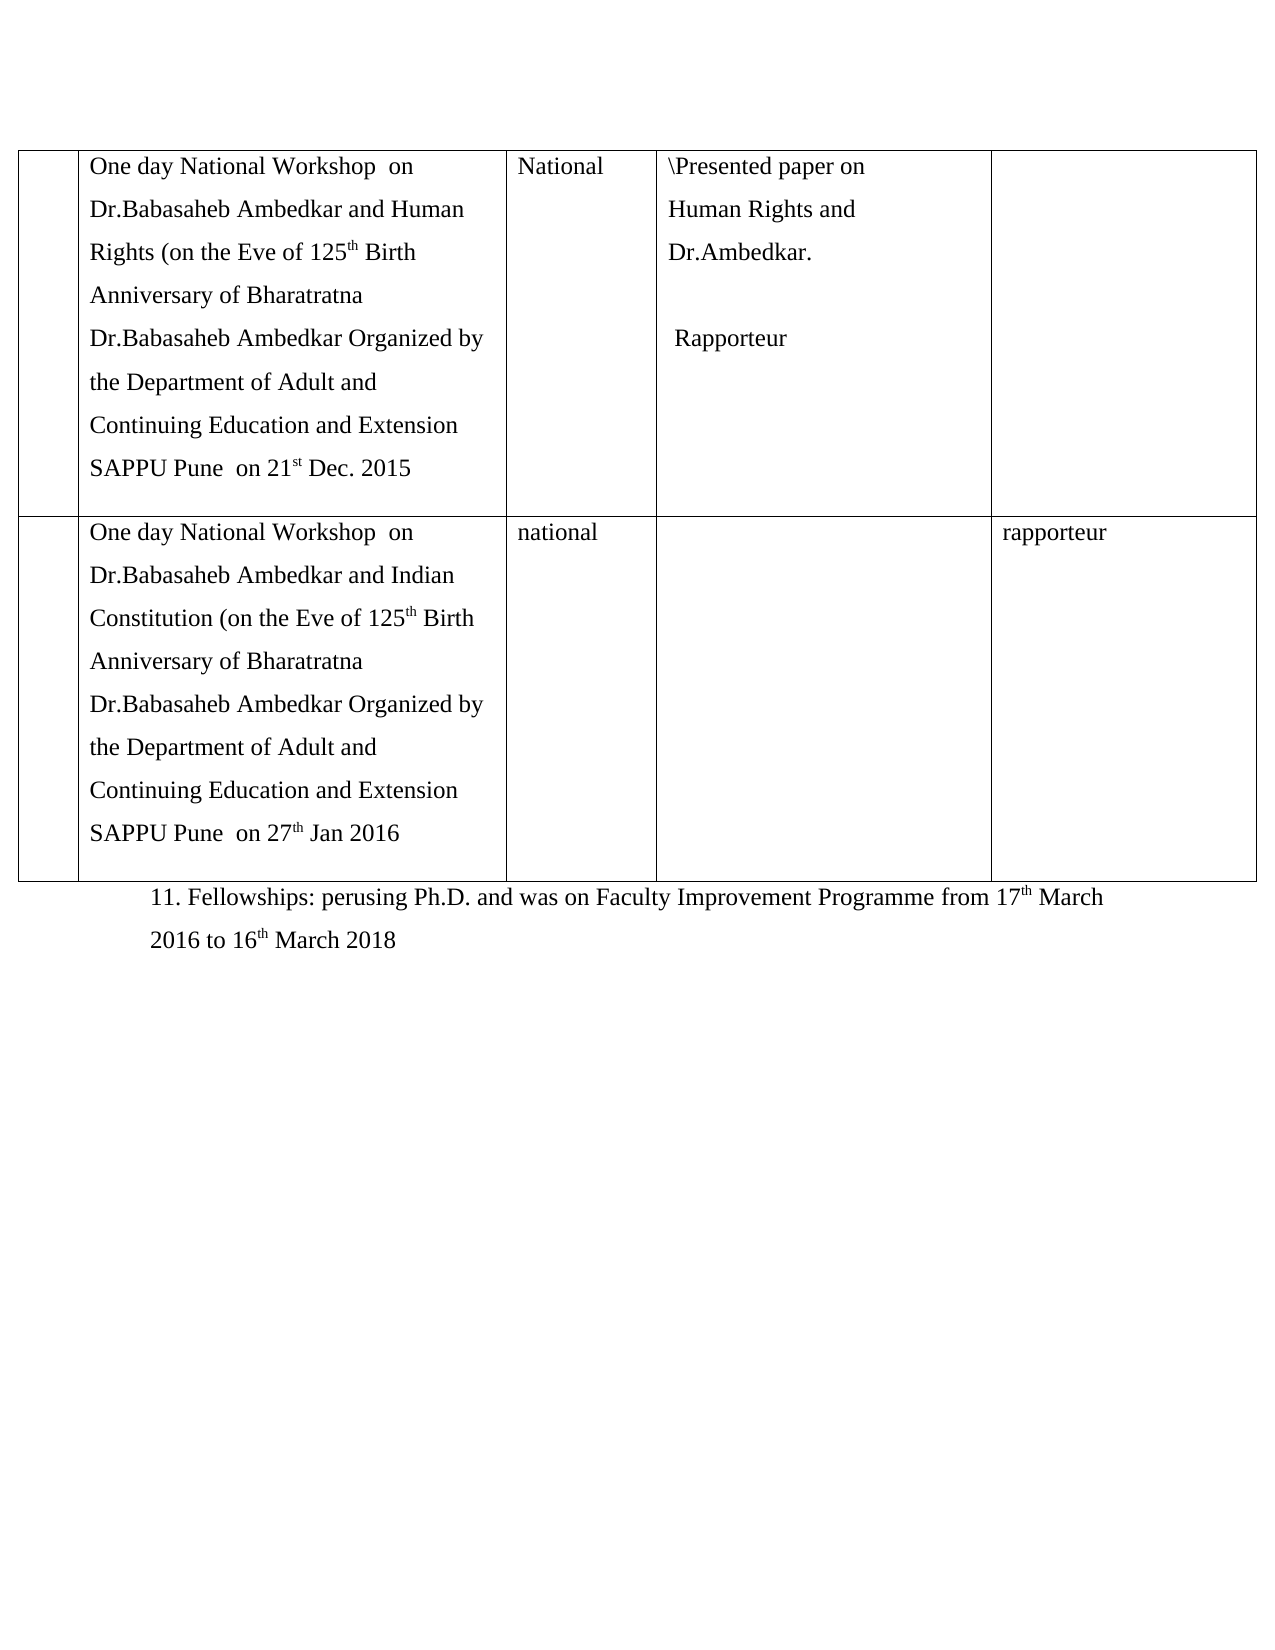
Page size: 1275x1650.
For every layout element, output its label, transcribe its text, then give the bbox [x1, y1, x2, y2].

table_cell [657, 517, 991, 881]
table_cell [19, 151, 78, 516]
table_cell [992, 151, 1256, 516]
table_cell [19, 517, 78, 881]
table_cell national [507, 517, 656, 881]
table_cell National [507, 151, 656, 516]
table_cell One day National Workshop on Dr.Babasaheb Ambedkar and Human Rights (on the Eve of 125th Birth Anniversary of Bharatratna Dr.Babasaheb Ambedkar Organized by the Department of Adult and Continuing Education and Extension SAPPU Pune on 21st Dec. 2015 [79, 151, 506, 516]
text 11. Fellowships: perusing Ph.D. and was on Faculty Improvement Programme from 17th March 2016 to 16th March 2018 [150, 882, 1153, 954]
table_cell \Presented paper on Human Rights and Dr.Ambedkar. Rapporteur [657, 151, 991, 516]
table_cell One day National Workshop on Dr.Babasaheb Ambedkar and Indian Constitution (on the Eve of 125th Birth Anniversary of Bharatratna Dr.Babasaheb Ambedkar Organized by the Department of Adult and Continuing Education and Extension SAPPU Pune on 27th Jan 2016 [79, 517, 506, 881]
table_cell rapporteur [992, 517, 1256, 881]
